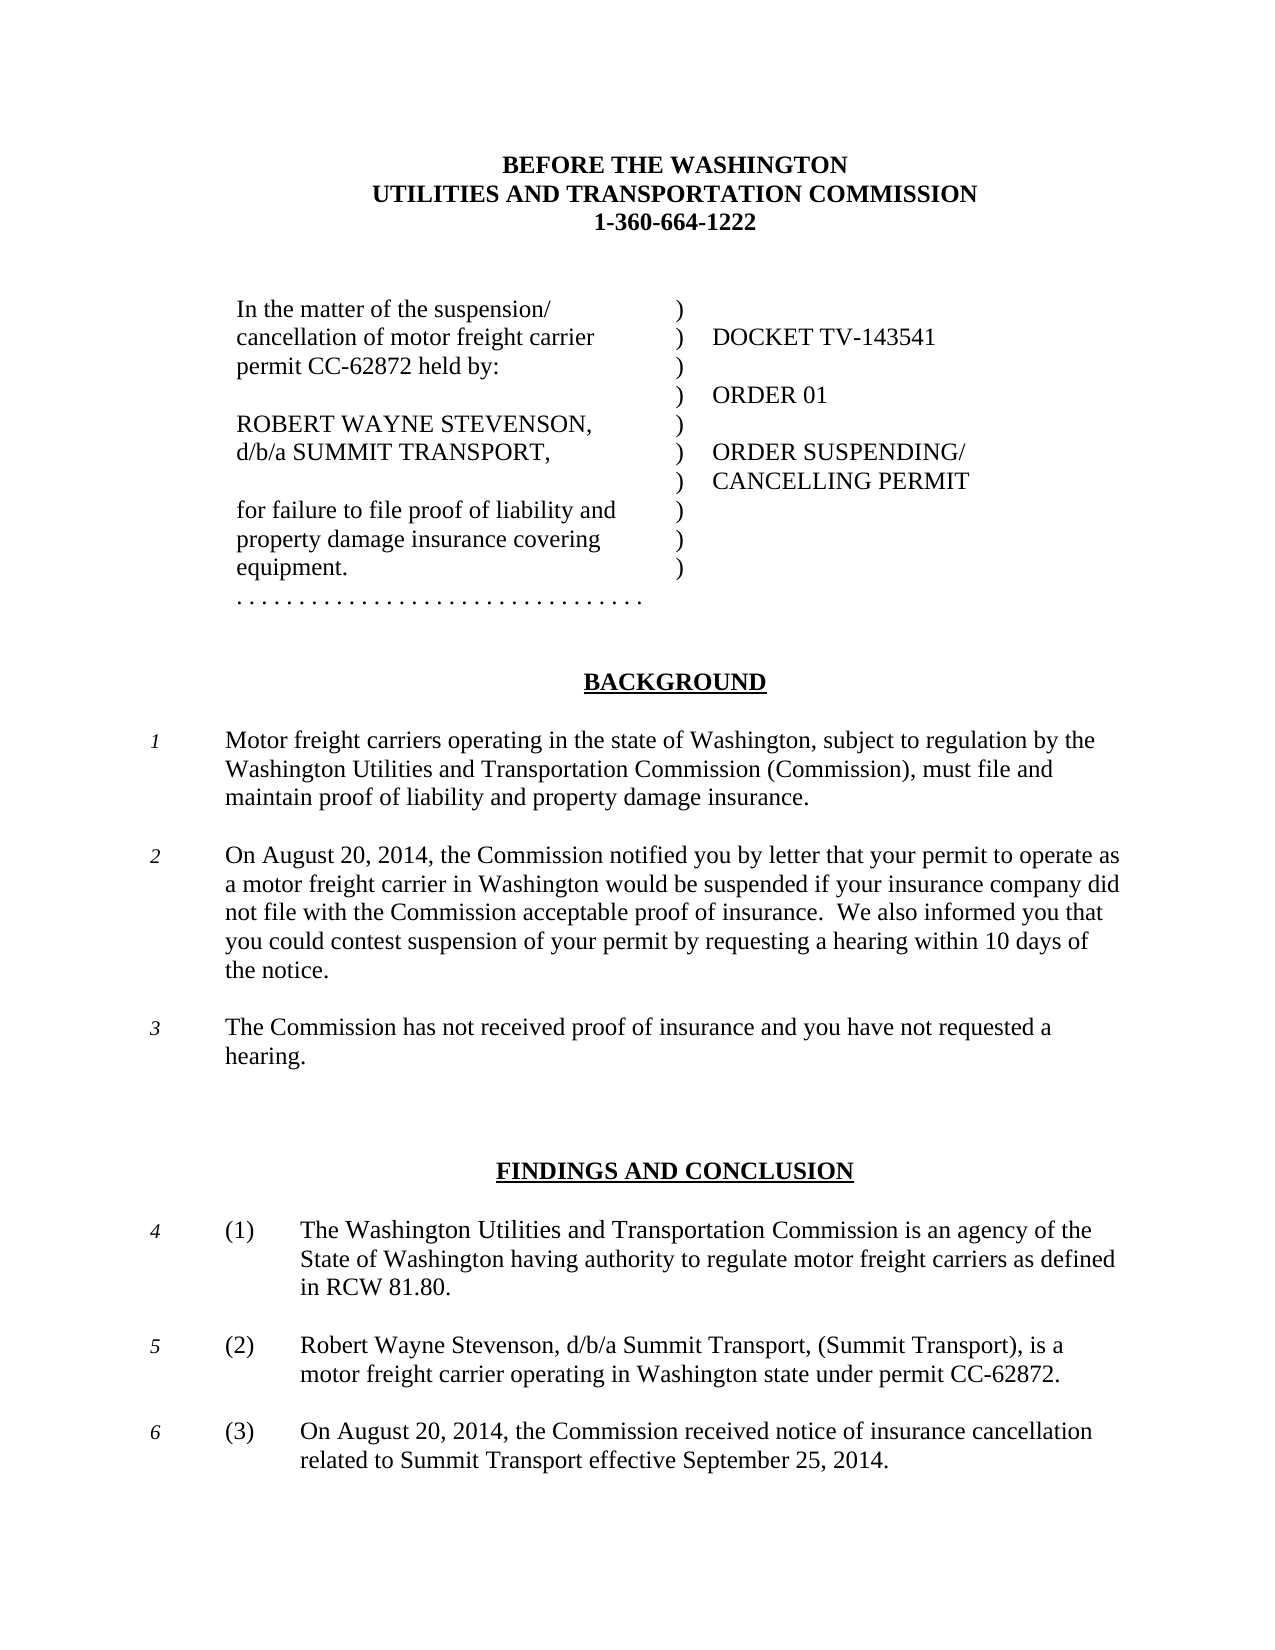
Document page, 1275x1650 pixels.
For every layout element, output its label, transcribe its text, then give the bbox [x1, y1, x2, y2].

list (3) On August 20, 2014, the Commission received notice of insurance cancellation related to Summit Transport effective September 25, 2014. [150, 1416, 1125, 1474]
list Motor freight carriers operating in the state of Washington, subject to regulation by the Washington Utilities and Transportation Commission (Commission), must file and maintain proof of liability and property damage insurance. [150, 725, 1125, 811]
title 1-360-664-1222 [225, 207, 1125, 236]
title UTILITIES AND TRANSPORTATION COMMISSION [225, 179, 1125, 207]
table_header DOCKET TV-143541 ORDER 01 ORDER SUSPENDING/ CANCELLING PERMIT [701, 294, 1125, 610]
text BACKGROUND [225, 667, 1125, 696]
title BEFORE THE WASHINGTON [225, 150, 1125, 179]
table_header ) ) ) ) ) ) ) ) ) ) [664, 294, 701, 610]
table_header In the matter of the suspension/ cancellation of motor freight carrier permit CC-62872 held by: ROBERT WAYNE STEVENSON, d/b/a SUMMIT TRANSPORT, for failure to file proof of liability and property damage insurance covering equipment. . . . . . . . . . . . . . . . . . . . . . . . . . . . . . . . . . [225, 294, 664, 610]
text FINDINGS AND CONCLUSION [225, 1156, 1125, 1185]
list (2) Robert Wayne Stevenson, d/b/a Summit Transport, (Summit Transport), is a motor freight carrier operating in Washington state under permit CC-62872. [150, 1330, 1125, 1387]
list (1) The Washington Utilities and Transportation Commission is an agency of the State of Washington having authority to regulate motor freight carriers as defined in RCW 81.80. [150, 1214, 1125, 1301]
list On August 20, 2014, the Commission notified you by letter that your permit to operate as a motor freight carrier in Washington would be suspended if your insurance company did not file with the Commission acceptable proof of insurance. We also informed you that you could contest suspension of your permit by requesting a hearing within 10 days of the notice. [150, 840, 1125, 984]
list The Commission has not received proof of insurance and you have not requested a hearing. [150, 1012, 1125, 1070]
